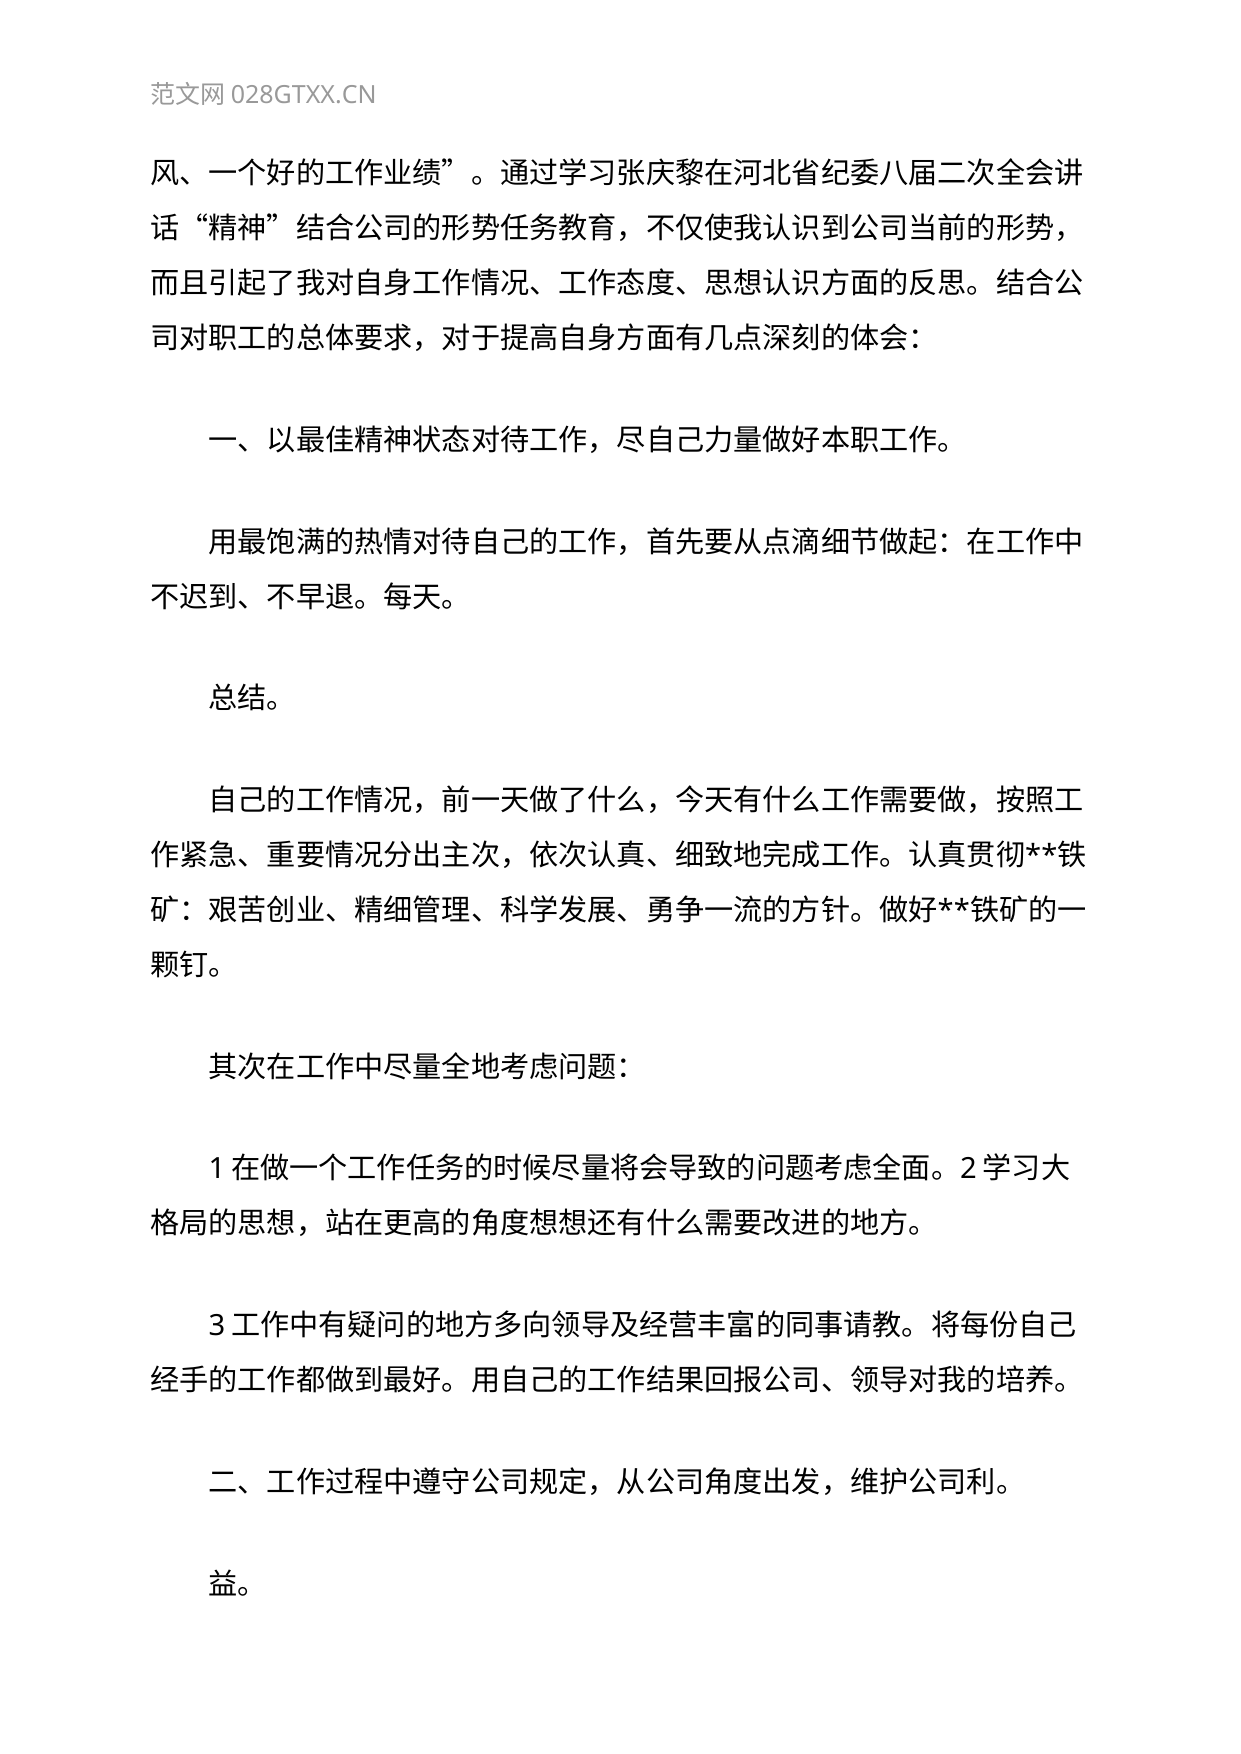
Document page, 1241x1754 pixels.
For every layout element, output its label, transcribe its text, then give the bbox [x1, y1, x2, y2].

text 3工作中有疑问的地方多向领导及经营丰富的同事请教。将每份自己经手的工作都做到最好。用自己的工作结果回报公司、领导对我的培养。 [150, 1302, 1090, 1399]
text 益。 [150, 1560, 1090, 1603]
text 总结。 [150, 675, 1090, 717]
text 自己的工作情况，前一天做了什么，今天有什么工作需要做，按照工作紧急、重要情况分出主次，依次认真、细致地完成工作。认真贯彻**铁矿：艰苦创业、精细管理、科学发展、勇争一流的方针。做好**铁矿的一颗钉。 [150, 777, 1090, 984]
text 一、以最佳精神状态对待工作，尽自己力量做好本职工作。 [150, 416, 1090, 459]
text 其次在工作中尽量全地考虑问题： [150, 1043, 1090, 1086]
text 1在做一个工作任务的时候尽量将会导致的问题考虑全面。2学习大格局的思想，站在更高的角度想想还有什么需要改进的地方。 [150, 1145, 1090, 1242]
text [150, 150, 1090, 357]
text 二、工作过程中遵守公司规定，从公司角度出发，维护公司利。 [150, 1459, 1090, 1501]
text 用最饱满的热情对待自己的工作，首先要从点滴细节做起：在工作中不迟到、不早退。每天。 [150, 518, 1090, 615]
